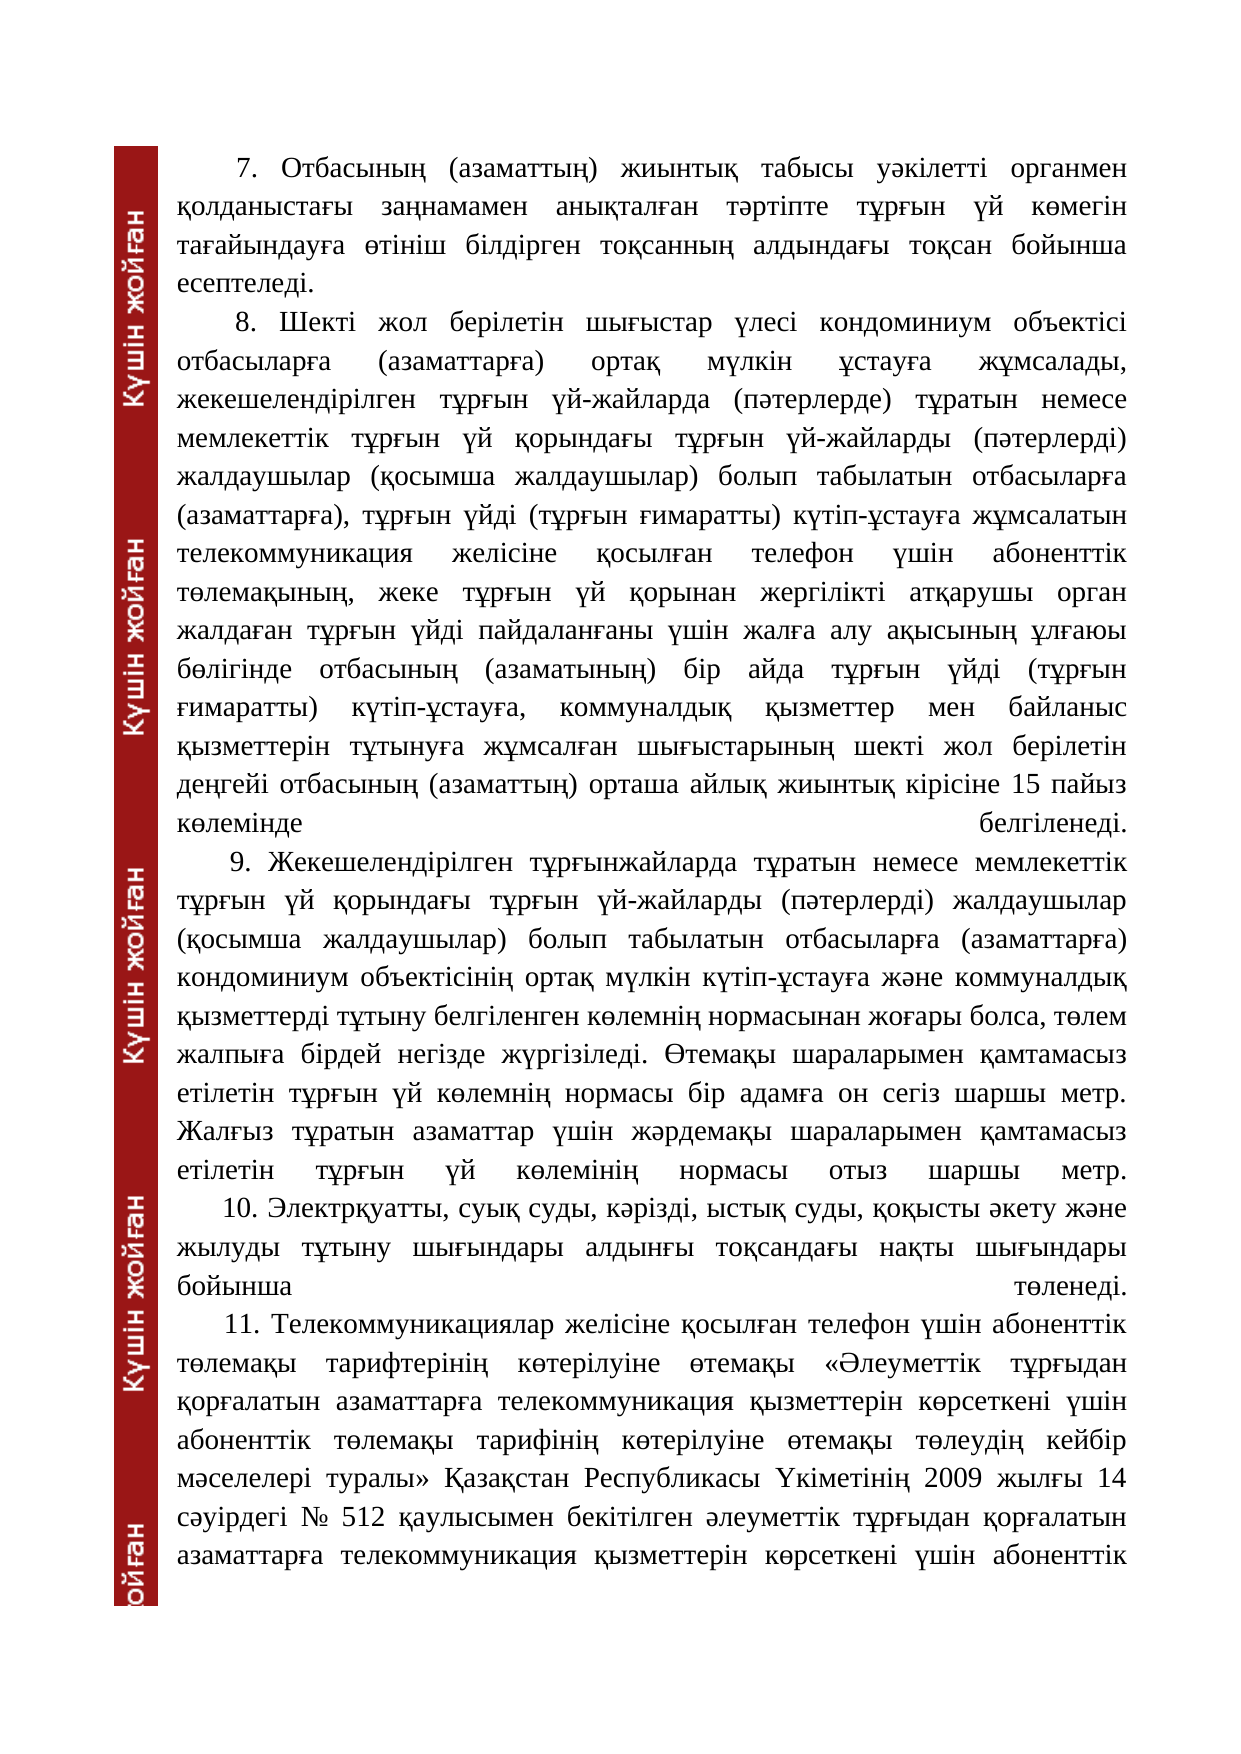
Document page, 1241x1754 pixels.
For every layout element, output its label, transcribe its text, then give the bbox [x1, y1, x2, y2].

picture [114, 146, 158, 150]
picture [114, 1571, 158, 1606]
